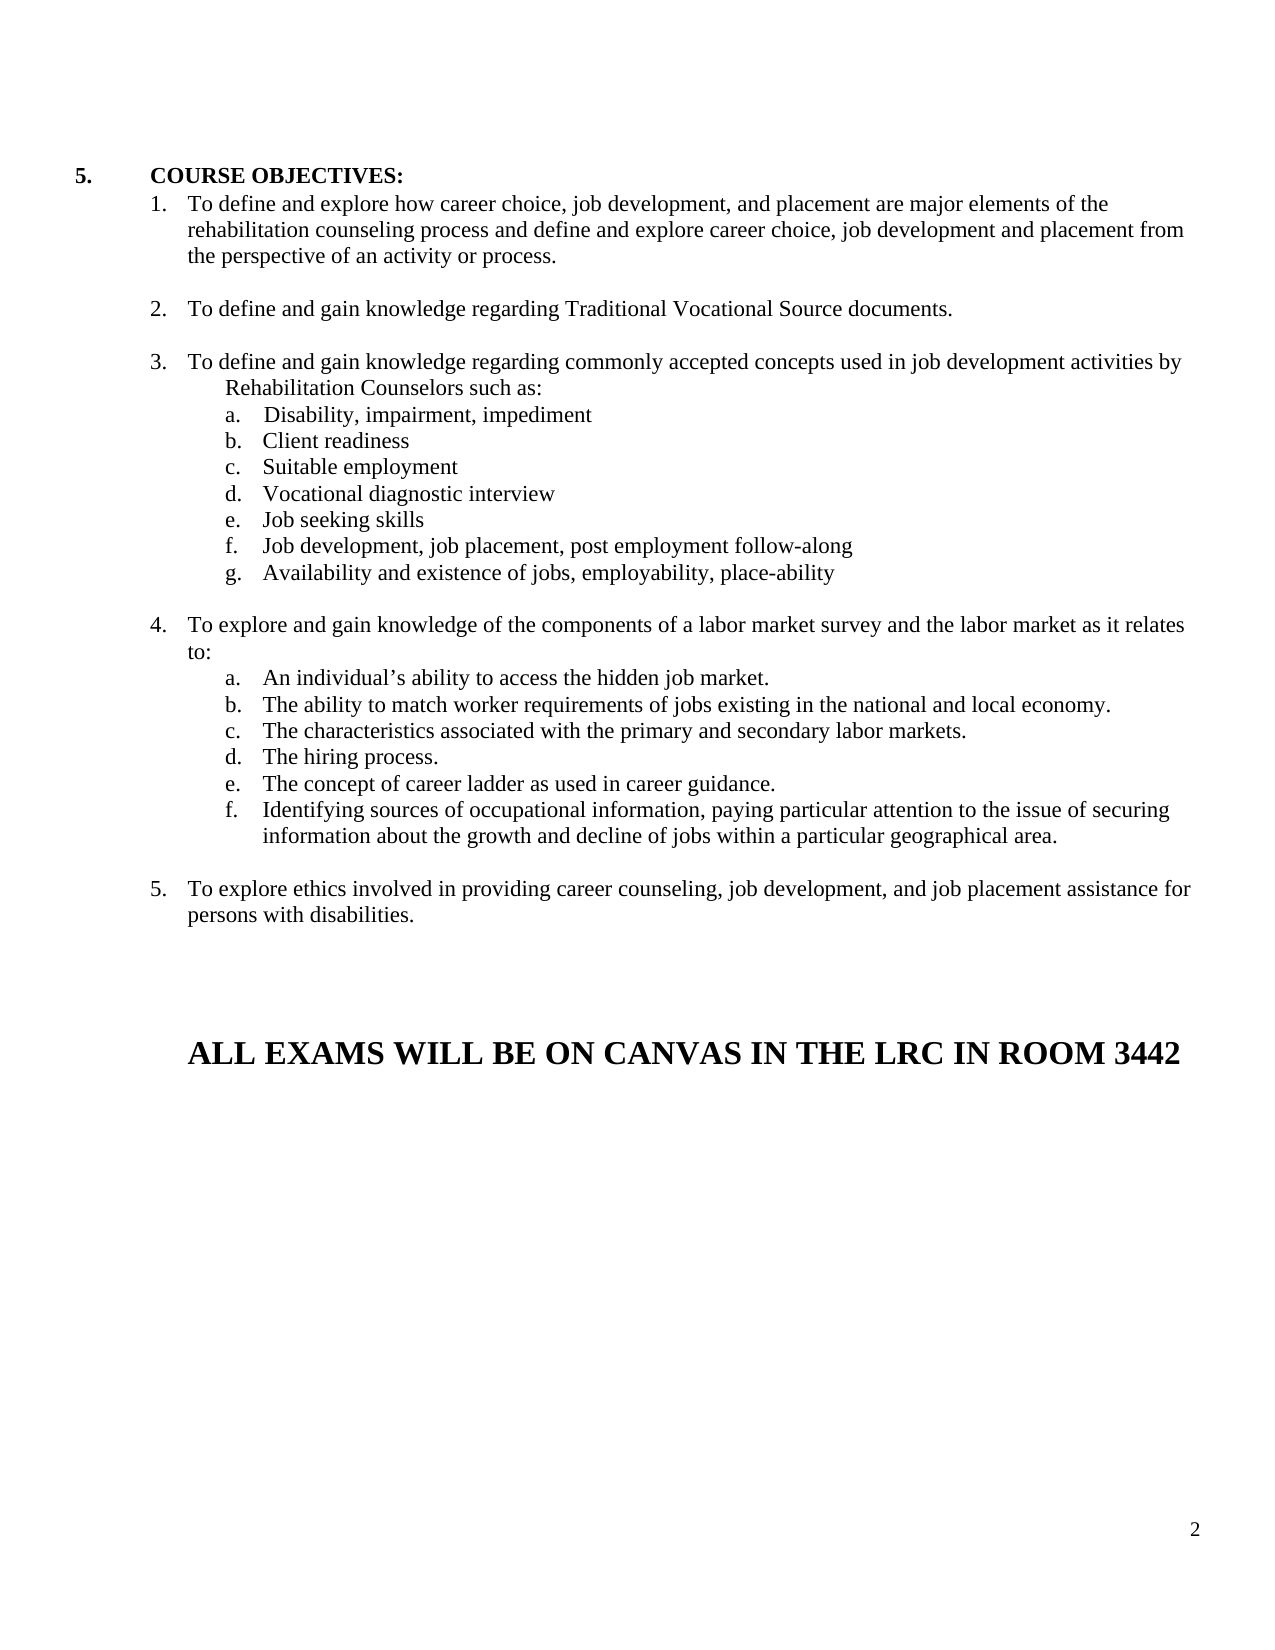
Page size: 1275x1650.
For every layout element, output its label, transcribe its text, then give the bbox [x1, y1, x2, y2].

list To explore and gain knowledge of the components of a labor market survey and the labor market as it relates to: [150, 612, 1200, 664]
list The characteristics associated with the primary and secondary labor markets. [225, 717, 1200, 743]
text ALL EXAMS WILL BE ON CANVAS IN THE LRC IN ROOM 3442 [187, 1033, 1200, 1072]
list Vocational diagnostic interview [225, 480, 1200, 506]
text 5. COURSE OBJECTIVES: [75, 160, 1200, 188]
text 3. To define and gain knowledge regarding commonly accepted concepts used in job development activities by Rehabilitation Counselors such as: [150, 348, 1200, 401]
list Job development, job placement, post employment follow-along [225, 532, 1200, 559]
list Suitable employment [225, 453, 1200, 480]
list To explore ethics involved in providing career counseling, job development, and job placement assistance for persons with disabilities. [150, 875, 1200, 928]
list The concept of career ladder as used in career guidance. [225, 770, 1200, 796]
list Identifying sources of occupational information, paying particular attention to the issue of securing information about the growth and decline of jobs within a particular geographical area. [225, 796, 1200, 849]
list The ability to match worker requirements of jobs existing in the national and local economy. [225, 691, 1200, 717]
list An individual’s ability to access the hidden job market. [225, 664, 1200, 691]
text 1. To define and explore how career choice, job development, and placement are major elements of the rehabilitation counseling process and define and explore career choice, job development and placement from the perspective of an activity or process. [150, 190, 1200, 269]
list The hiring process. [225, 743, 1200, 770]
text a. Disability, impairment, impediment [150, 401, 1200, 427]
list Job seeking skills [225, 506, 1200, 532]
text 2. To define and gain knowledge regarding Traditional Vocational Source documents. [141, 295, 1200, 322]
list Availability and existence of jobs, employability, place-ability [225, 559, 1200, 585]
list Client readiness [225, 427, 1200, 453]
